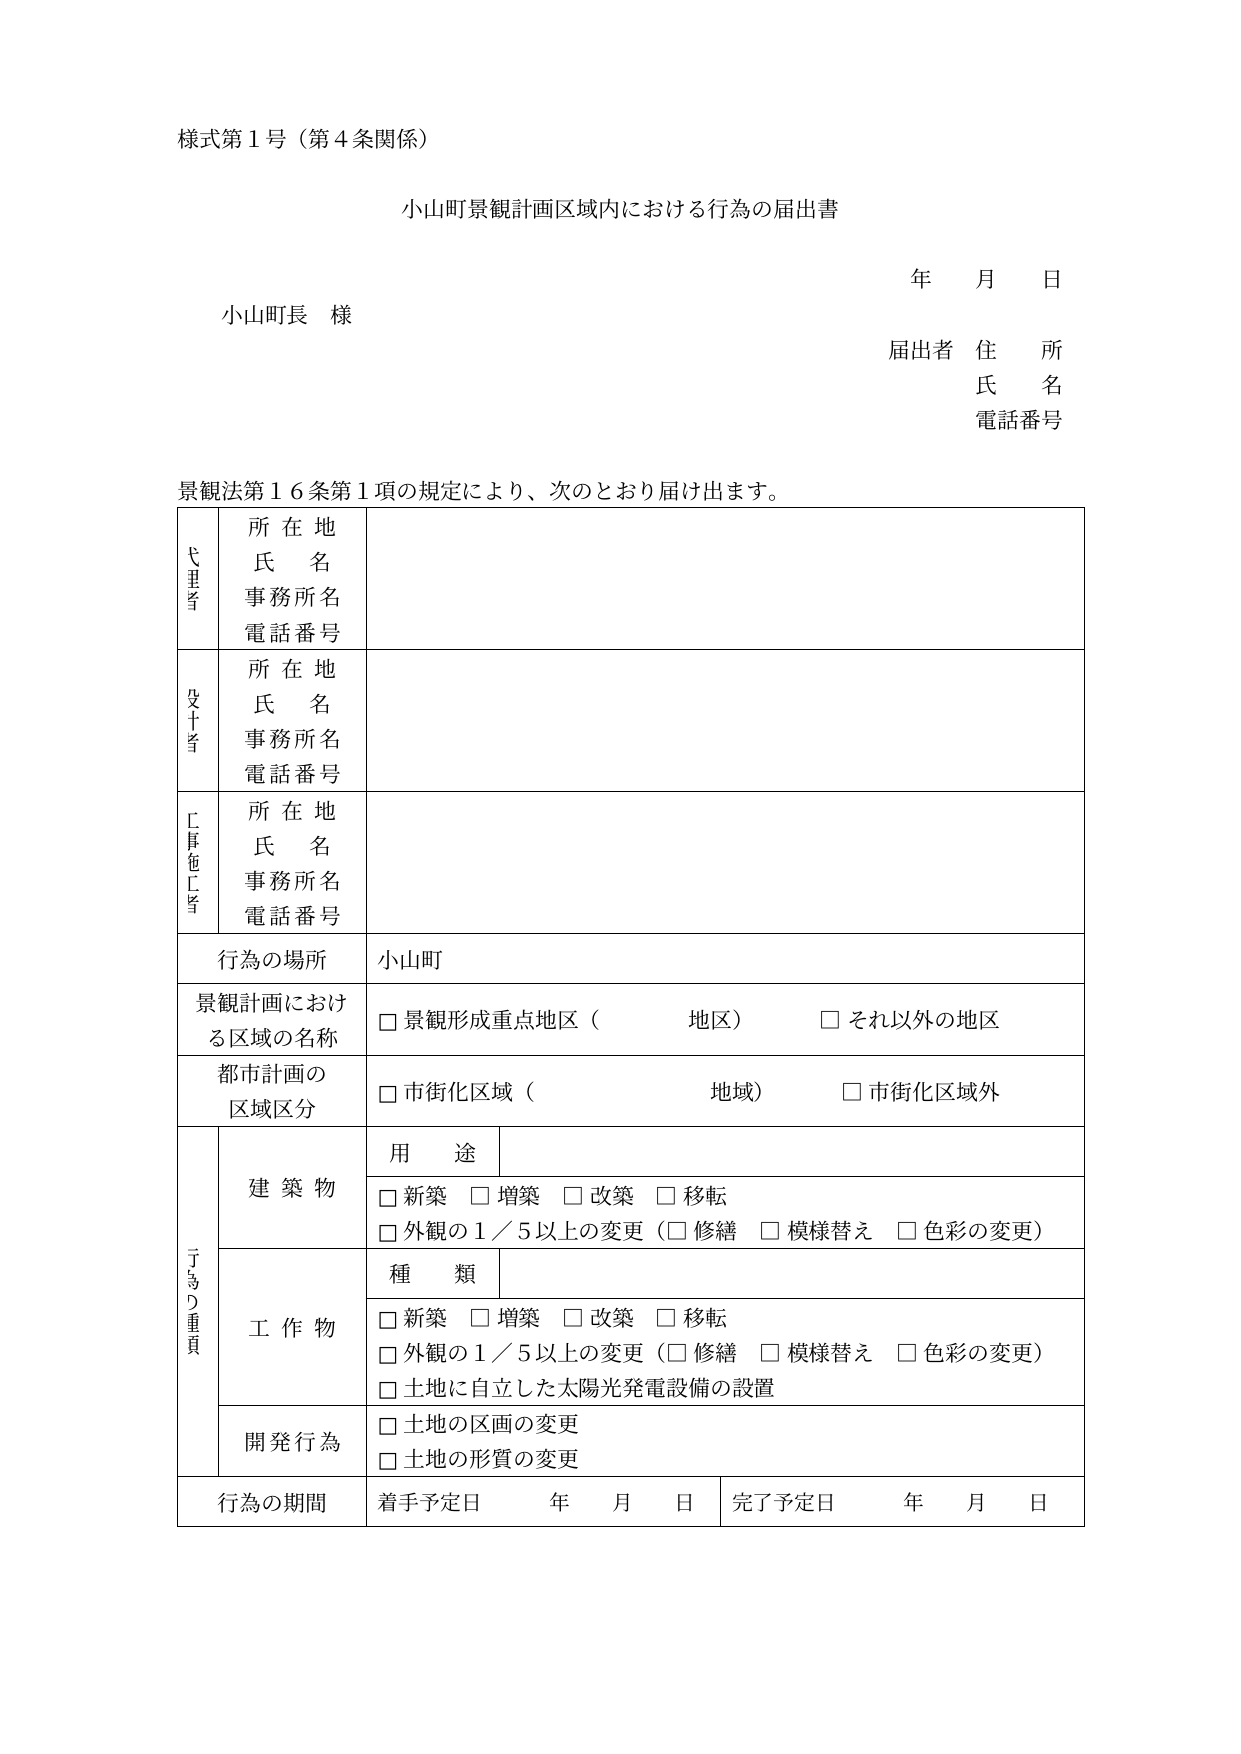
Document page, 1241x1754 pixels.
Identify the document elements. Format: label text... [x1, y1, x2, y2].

table_cell 種 類 [367, 1249, 499, 1298]
table_cell 景観計画における区域の名称 [178, 984, 366, 1054]
table_cell 設計者 [178, 650, 218, 791]
table_cell 工事施工者 [178, 792, 218, 933]
table_cell 行為の場所 [178, 934, 366, 983]
text 届出者 住 所 [177, 331, 1063, 366]
table_cell □ 景観形成重点地区（ 地区） □ それ以外の地区 [367, 984, 1084, 1054]
text 様式第１号（第４条関係） [177, 120, 1063, 155]
table_cell 開発行為 [219, 1406, 366, 1476]
text 景観法第１６条第１項の規定により、次のとおり届け出ます。 [177, 472, 1063, 507]
table_cell □ 市街化区域（ 地域） □ 市街化区域外 [367, 1056, 1084, 1126]
table_cell □ 新築 □ 増築 □ 改築 □ 移転 □ 外観の１／５以上の変更（□ 修繕 □ 模様替え □ 色彩の変更） [367, 1177, 1084, 1248]
table_header [367, 508, 1084, 649]
text 年 月 日 [177, 261, 1063, 296]
table_cell 所在地 氏名 事務所名 電話番号 [219, 792, 366, 933]
text 小山町景観計画区域内における行為の届出書 [177, 190, 1063, 226]
table_cell [367, 650, 1084, 791]
text 小山町長 様 [177, 296, 1063, 331]
table_cell □ 土地の区画の変更 □ 土地の形質の変更 [367, 1406, 1084, 1476]
table_cell 小山町 [367, 934, 1084, 983]
table_cell 建築物 [219, 1127, 366, 1248]
table_header 代理者 [178, 508, 218, 649]
table_cell 着手予定日 年 月 日 [367, 1477, 720, 1526]
table_header 所在地 氏名 事務所名 電話番号 [219, 508, 366, 649]
table_cell [500, 1127, 1084, 1176]
table_cell 工作物 [219, 1249, 366, 1404]
table_cell 行為の期間 [178, 1477, 366, 1526]
table_cell 都市計画の 区域区分 [178, 1056, 366, 1126]
table_cell 所在地 氏名 事務所名 電話番号 [219, 650, 366, 791]
table_cell 用 途 [367, 1127, 499, 1176]
table_cell □ 新築 □ 増築 □ 改築 □ 移転 □ 外観の１／５以上の変更（□ 修繕 □ 模様替え □ 色彩の変更） □ 土地に自立した太陽光発電設備の設置 [367, 1299, 1084, 1404]
table_cell [500, 1249, 1084, 1298]
text 電話番号 [177, 402, 1063, 437]
table_cell 完了予定日 年 月 日 [721, 1477, 1084, 1526]
table_cell [367, 792, 1084, 933]
table_cell 行為の種類 [178, 1127, 218, 1476]
text 氏 名 [177, 366, 1063, 402]
